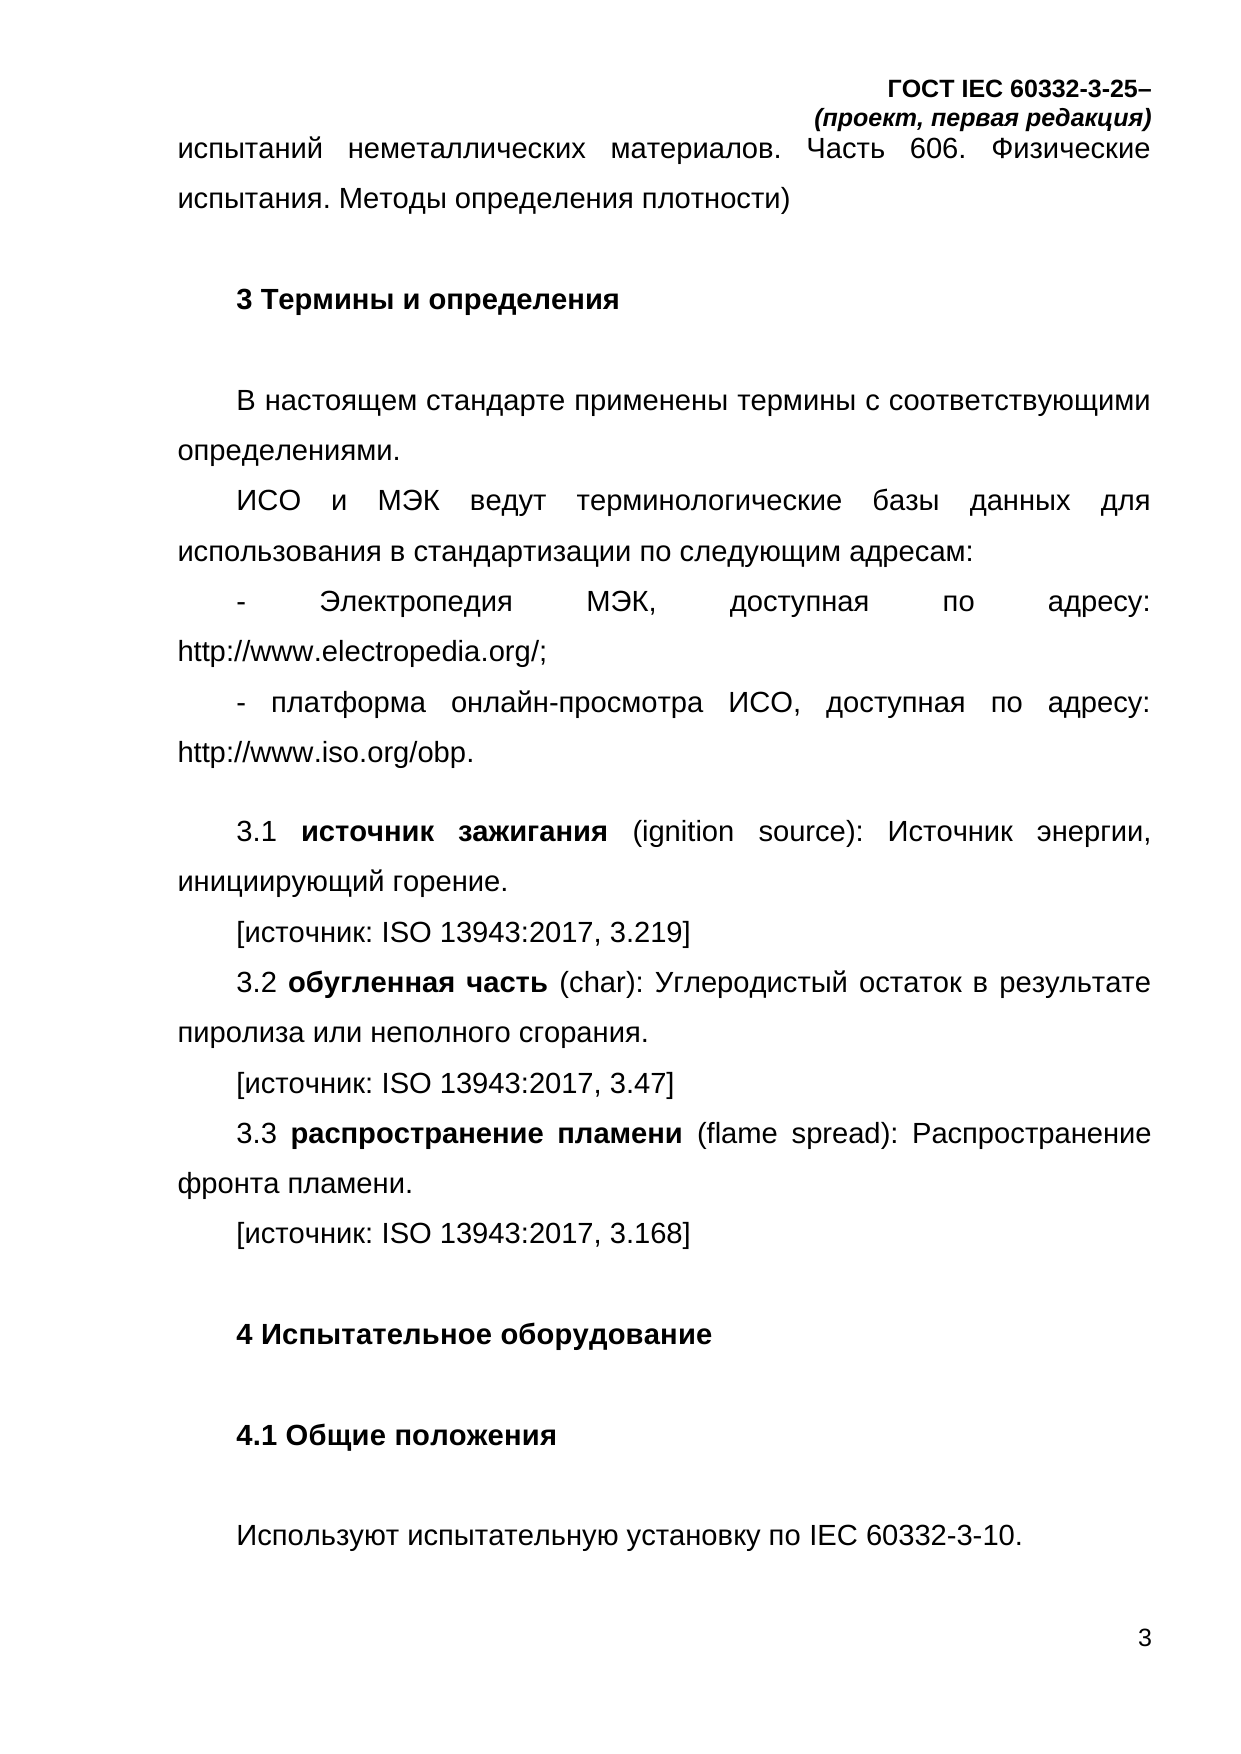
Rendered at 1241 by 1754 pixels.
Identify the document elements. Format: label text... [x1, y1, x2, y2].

text [источник: ISO 13943:2017, 3.47] [177, 1066, 1152, 1099]
text 3.3 распространение пламени (flame spread): Распространение фронта пламени. [177, 1116, 1152, 1200]
text [источник: ISO 13943:2017, 3.168] [177, 1217, 1152, 1250]
text В настоящем стандарте применены термины с соответствующими определениями. [177, 383, 1152, 467]
subtitle 3 Термины и определения [177, 282, 1152, 316]
text 4.1 Общие положения [177, 1418, 1152, 1451]
text - платформа онлайн-просмотра ИСО, доступная по адресу: http://www.iso.org/obp. [177, 685, 1152, 768]
text 3.1 источник зажигания (ignition source): Источник энергии, инициирующий горение. [177, 814, 1152, 898]
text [177, 131, 1152, 215]
text 4 Испытательное оборудование [177, 1317, 1152, 1351]
text - Электропедия МЭК, доступная по адресу: http://www.electropedia.org/; [177, 584, 1152, 668]
text 3.2 обугленная часть (char): Углеродистый остаток в результате пиролиза или неполного сгорания. [177, 965, 1152, 1049]
text ИСО и МЭК ведут терминологические базы данных для использования в стандартизации по следующим адресам: [177, 483, 1152, 567]
text [источник: ISO 13943:2017, 3.219] [177, 915, 1152, 948]
text Используют испытательную установку по IEC 60332-3-10. [177, 1518, 1152, 1552]
